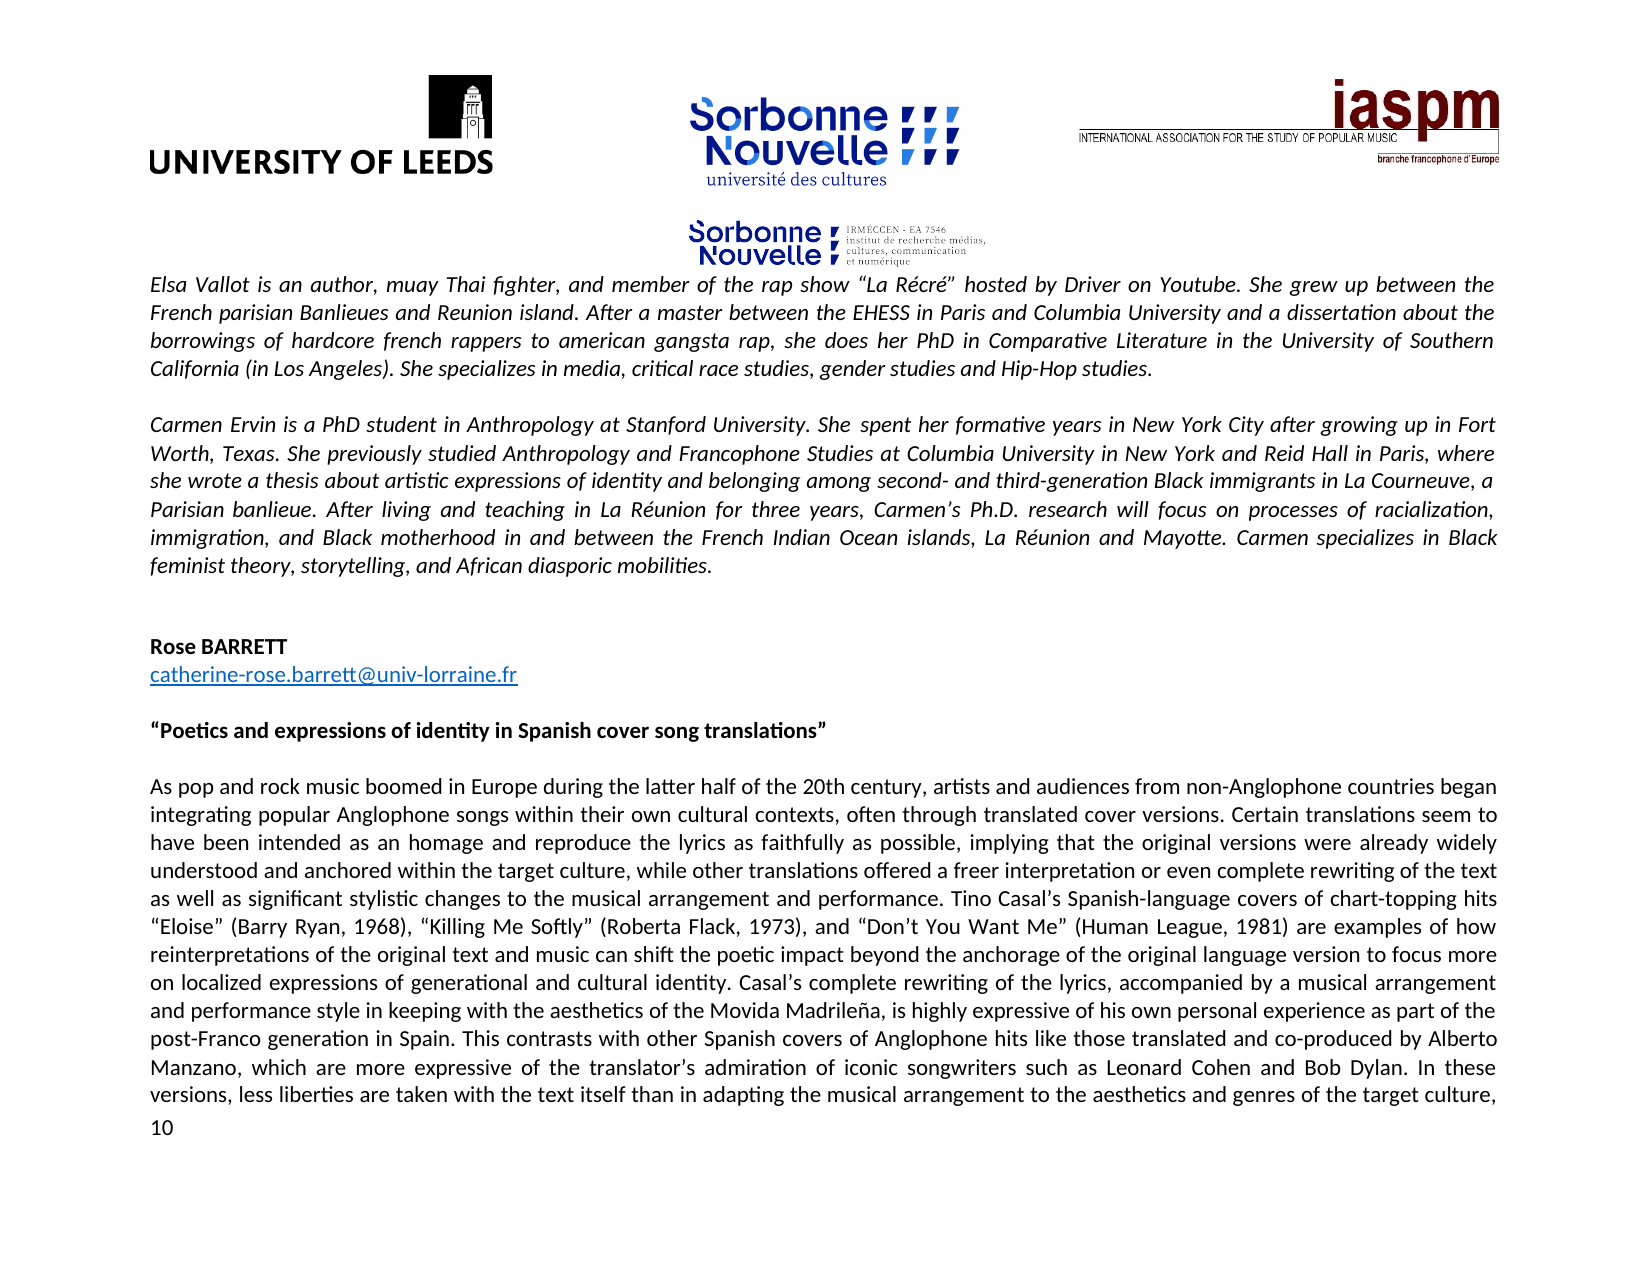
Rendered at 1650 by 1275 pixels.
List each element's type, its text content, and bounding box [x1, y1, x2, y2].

text catherine-rose.barrett@univ-lorraine.fr [150, 660, 1500, 688]
text Rose BARRETT [150, 632, 1500, 660]
picture [666, 75, 995, 271]
text Carmen Ervin is a PhD student in Anthropology at Stanford University. She spent her formative years in New York City after growing up in Fort Worth, Texas. She previously studied Anthropology and Francophone Studies at Columbia University in New York and Reid Hall in Paris, where she wrote a thesis about artistic expressions of identity and belonging among second- and third-generation Black immigrants in La Courneuve, a Parisian banlieue. After living and teaching in La Réunion for three years, Carmen’s Ph.D. research will focus on processes of racialization, immigration, and Black motherhood in and between the French Indian Ocean islands, La Réunion and Mayotte. Carmen specializes in Black feminist theory, storytelling, and African diasporic mobilities. [714, 411, 1500, 579]
text Elsa Vallot is an author, muay Thai fighter, and member of the rap show “La Récré” hosted by Driver on Youtube. She grew up between the French parisian Banlieues and Reunion island. After a master between the EHESS in Paris and Columbia University and a dissertation about the borrowings of hardcore french rappers to american gangsta rap, she does her PhD in Comparative Literature in the University of Southern California (in Los Angeles). She specializes in media, critical race studies, gender studies and Hip-Hop studies. [150, 271, 1500, 383]
text “Poetics and expressions of identity in Spanish cover song translations” [150, 716, 1500, 744]
picture [1074, 75, 1500, 174]
picture [150, 75, 493, 174]
